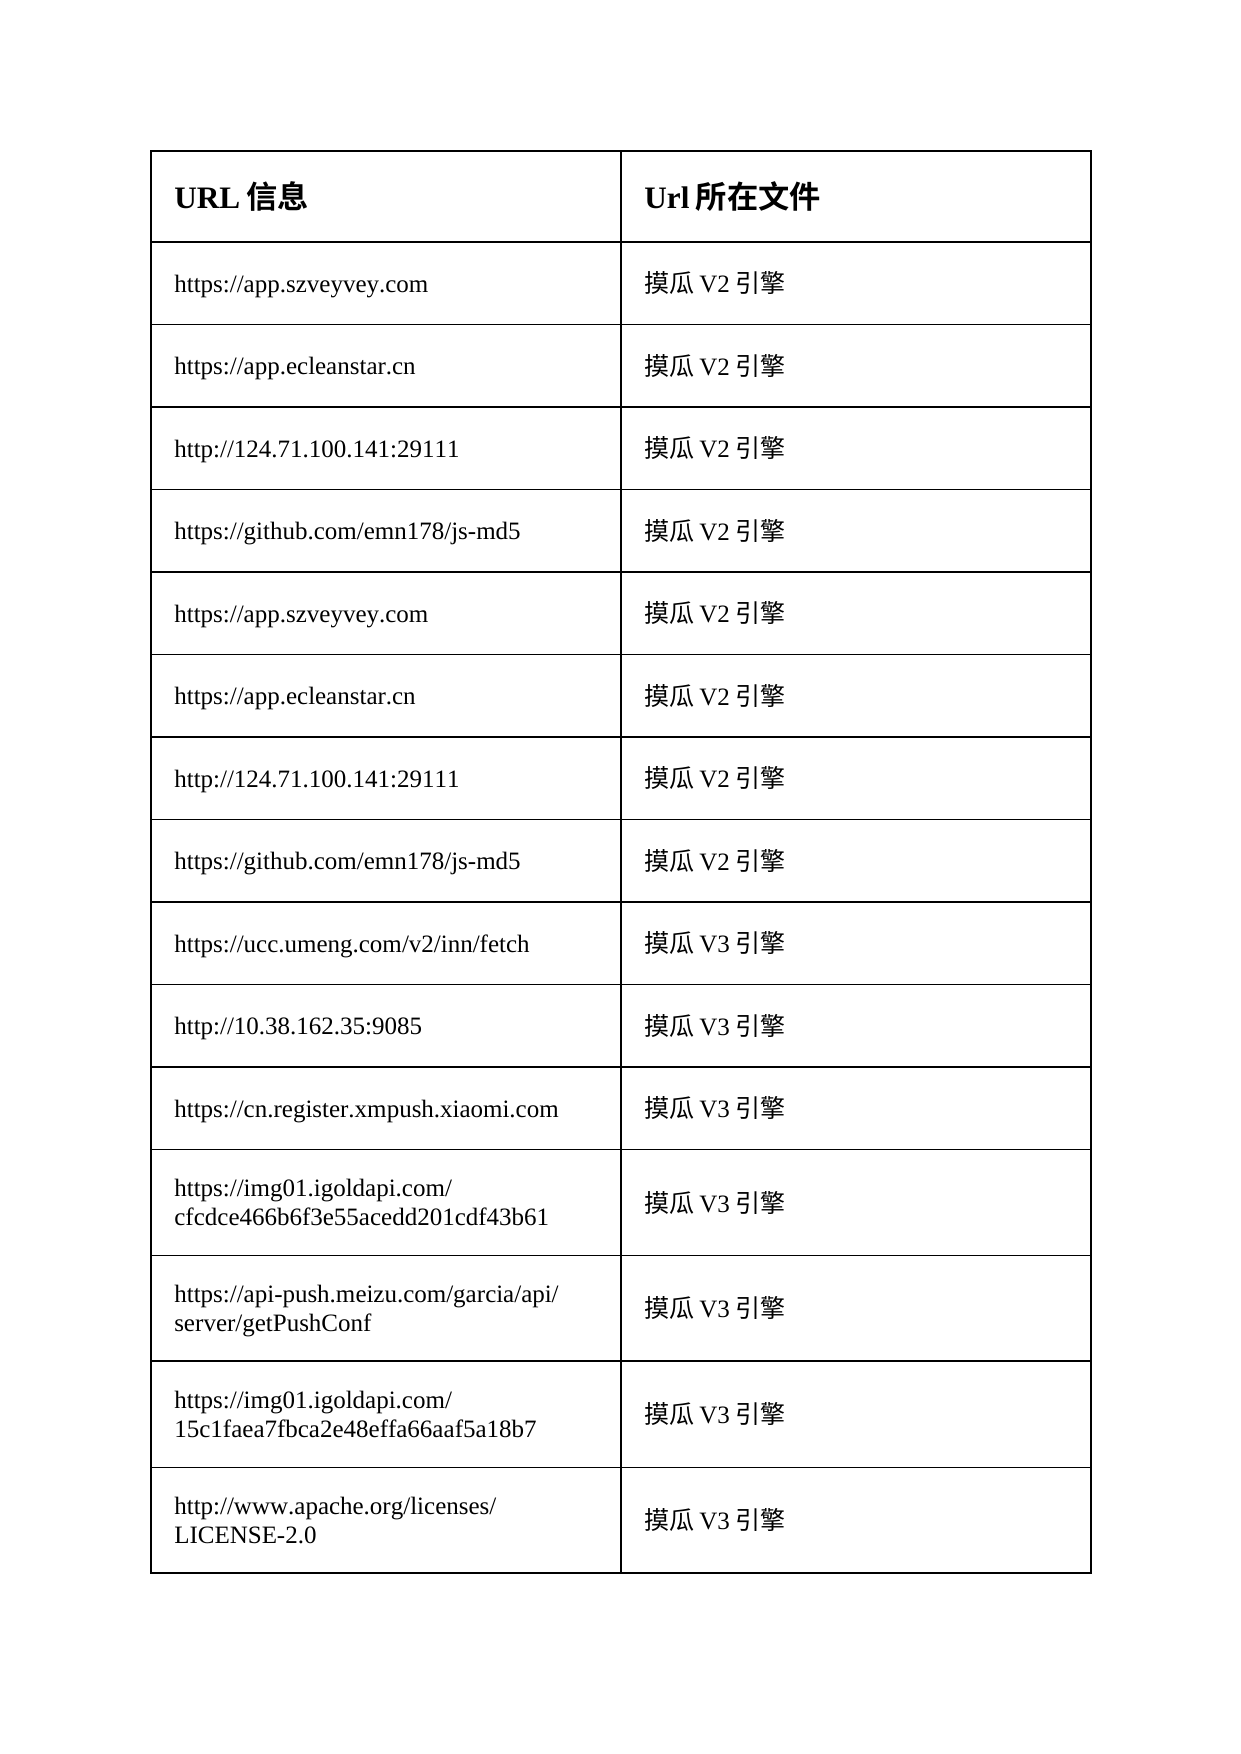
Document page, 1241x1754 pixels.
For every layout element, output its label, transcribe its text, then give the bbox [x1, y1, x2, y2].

table_cell http://10.38.162.35:9085 [152, 985, 620, 1066]
table_cell https://img01.igoldapi.com/cfcdce466b6f3e55acedd201cdf43b61 [152, 1150, 620, 1254]
table_cell https://img01.igoldapi.com/15c1faea7fbca2e48effa66aaf5a18b7 [152, 1362, 620, 1466]
table_cell 摸瓜V2引擎 [622, 820, 1090, 901]
table_cell 摸瓜V2引擎 [622, 573, 1090, 653]
table_cell 摸瓜V2引擎 [622, 325, 1090, 406]
table_cell https://github.com/emn178/js-md5 [152, 820, 620, 901]
table_cell 摸瓜V3引擎 [622, 1362, 1090, 1466]
table_cell 摸瓜V3引擎 [622, 985, 1090, 1066]
table_cell 摸瓜V3引擎 [622, 1150, 1090, 1254]
table_cell https://app.szveyvey.com [152, 243, 620, 323]
table_cell https://github.com/emn178/js-md5 [152, 490, 620, 571]
table_cell 摸瓜V2引擎 [622, 408, 1090, 488]
table_cell https://app.szveyvey.com [152, 573, 620, 653]
table_cell https://cn.register.xmpush.xiaomi.com [152, 1068, 620, 1148]
table_cell 摸瓜V3引擎 [622, 1468, 1090, 1572]
table_cell https://ucc.umeng.com/v2/inn/fetch [152, 903, 620, 983]
table_cell http://124.71.100.141:29111 [152, 738, 620, 818]
table_header URL信息 [152, 152, 620, 241]
table_cell http://www.apache.org/licenses/LICENSE-2.0 [152, 1468, 620, 1572]
table_cell 摸瓜V2引擎 [622, 243, 1090, 323]
table_cell 摸瓜V3引擎 [622, 1068, 1090, 1148]
table_cell 摸瓜V3引擎 [622, 903, 1090, 983]
table_cell https://app.ecleanstar.cn [152, 655, 620, 736]
table_cell 摸瓜V2引擎 [622, 738, 1090, 818]
table_cell https://api-push.meizu.com/garcia/api/server/getPushConf [152, 1256, 620, 1360]
table_cell 摸瓜V2引擎 [622, 655, 1090, 736]
table_cell http://124.71.100.141:29111 [152, 408, 620, 488]
table_header Url所在文件 [622, 152, 1090, 241]
table_cell 摸瓜V3引擎 [622, 1256, 1090, 1360]
table_cell https://app.ecleanstar.cn [152, 325, 620, 406]
table_cell 摸瓜V2引擎 [622, 490, 1090, 571]
